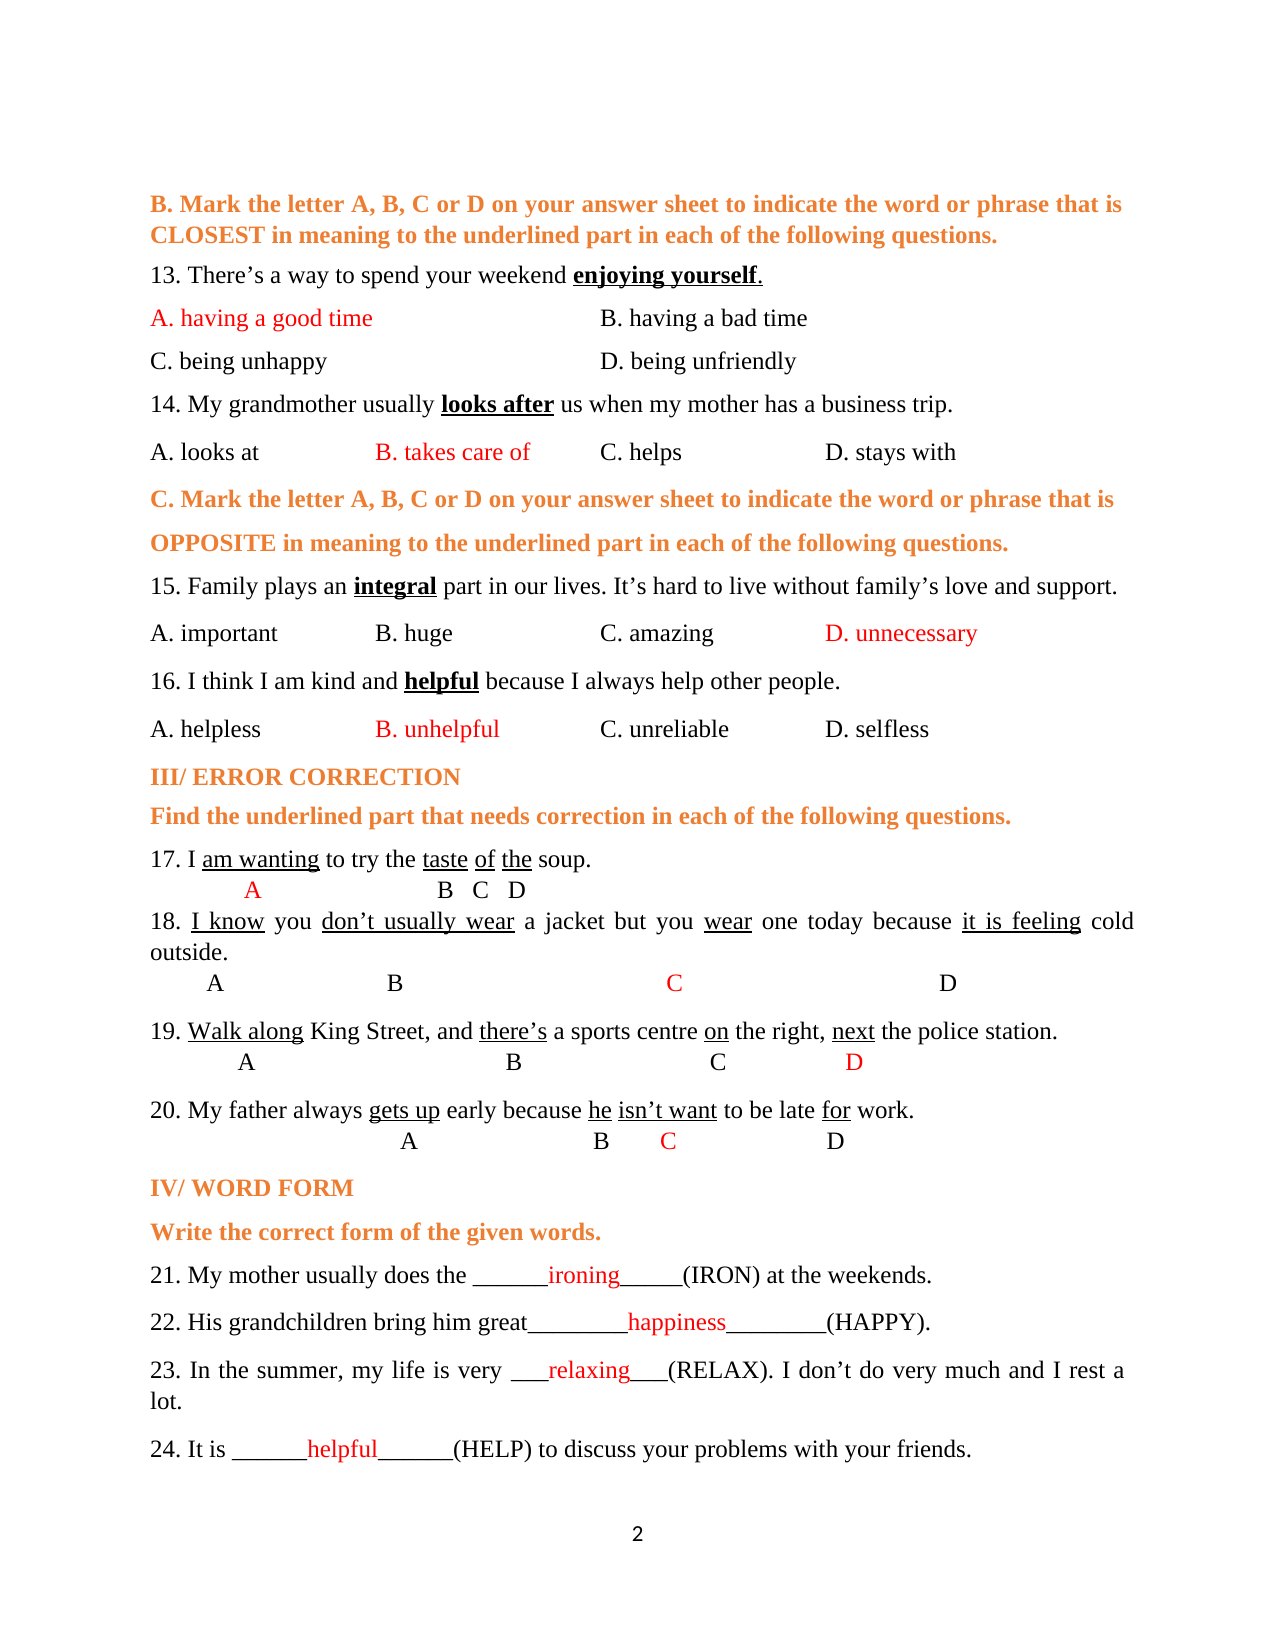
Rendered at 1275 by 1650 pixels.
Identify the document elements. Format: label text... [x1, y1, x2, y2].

text A B C D [150, 1047, 1125, 1076]
text A B C D [150, 1126, 1125, 1154]
text 16. I think I am kind and helpful because I always help other people. [150, 666, 1125, 695]
text 14. My grandmother usually looks after us when my mother has a business trip. [150, 389, 1125, 418]
text IV/ WORD FORM [150, 1173, 1125, 1202]
text 17. I am wanting to try the taste of the soup. [150, 844, 1219, 873]
text III/ ERROR CORRECTION [150, 762, 1125, 790]
text Find the underlined part that needs correction in each of the following questions. [150, 801, 1125, 830]
text C. Mark the letter A, B, C or D on your answer sheet to indicate the word or phrase that is OPPOSITE in meaning to the underlined part in each of the following questions. [150, 484, 1125, 556]
text Write the correct form of the given words. [150, 1217, 1125, 1245]
text 19. Walk along King Street, and there’s a sports centre on the right, next the police station. [150, 1016, 1125, 1045]
text 24. It is ______helpful______(HELP) to discuss your problems with your friends. [150, 1434, 1125, 1463]
text A. having a good time B. having a bad time [150, 303, 1125, 332]
text B. Mark the letter A, B, C or D on your answer sheet to indicate the word or phrase that is CLOSEST in meaning to the underlined part in each of the following questions. [150, 189, 1125, 249]
text 15. Family plays an integral part in our lives. It’s hard to live without family’s love and support. [150, 571, 1125, 599]
text 20. My father always gets up early because he isn’t want to be late for work. [150, 1095, 1125, 1123]
text A B C D [150, 968, 1125, 997]
text 13. There’s a way to spend your weekend enjoying yourself. [150, 260, 1125, 288]
text A. helpless B. unhelpful C. unreliable D. selfless [150, 714, 1125, 743]
text A. looks at B. takes care of C. helps D. stays with [150, 437, 1125, 466]
text 23. In the summer, my life is very ___relaxing___(RELAX). I don’t do very much and I rest a lot. [150, 1355, 1125, 1415]
text C. being unhappy D. being unfriendly [150, 346, 1125, 375]
text A B C D [150, 875, 1219, 904]
text A. important B. huge C. amazing D. unnecessary [150, 618, 1125, 647]
text 22. His grandchildren bring him great________happiness________(HAPPY). [150, 1307, 1125, 1336]
text 18. I know you don’t usually wear a jacket but you wear one today because it is feeling cold outside. [150, 906, 1134, 966]
text 21. My mother usually does the ______ironing_____(IRON) at the weekends. [150, 1260, 1125, 1288]
